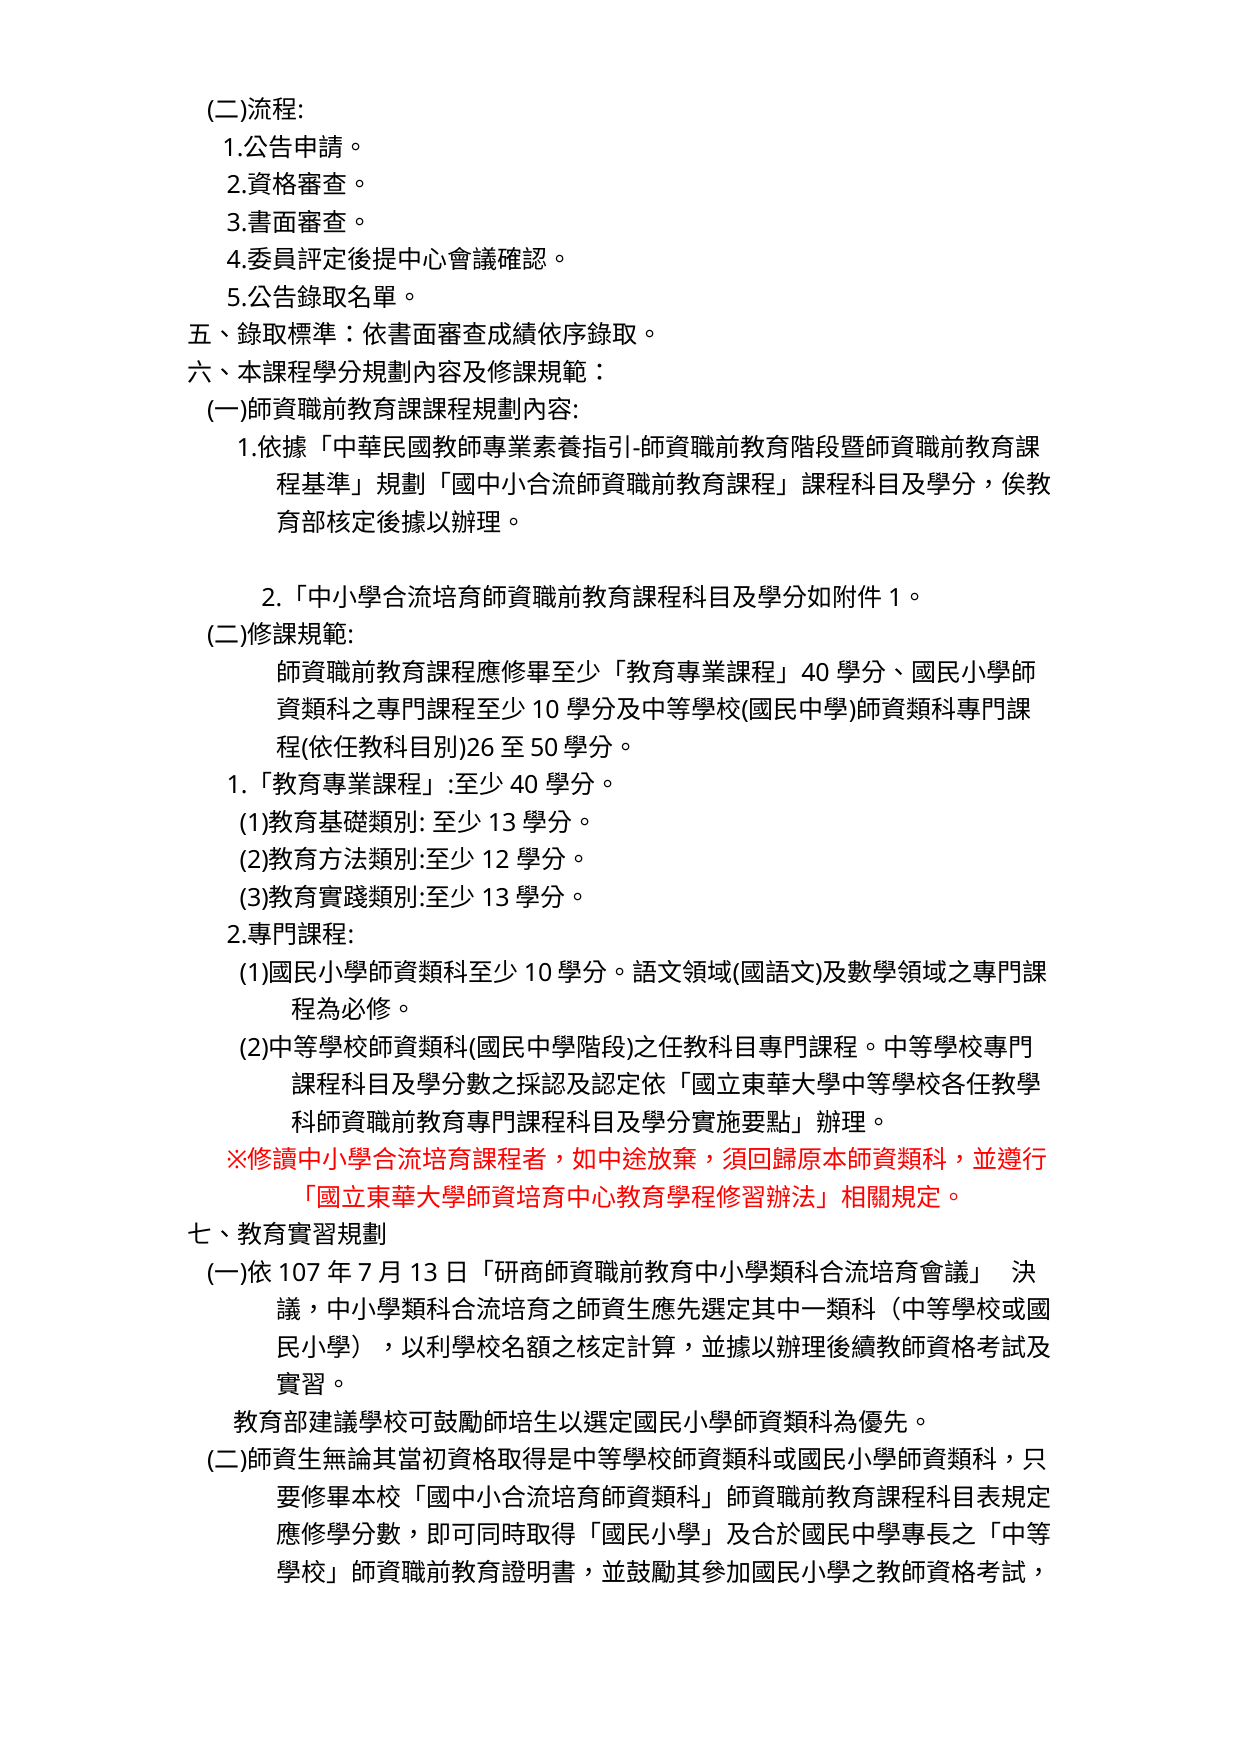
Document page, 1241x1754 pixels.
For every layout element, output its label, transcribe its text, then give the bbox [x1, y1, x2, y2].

text (一)依 107 年 7 月 13 日「研商師資職前教育中小學類科合流培育會議」 決議，中小學類科合流培育之師資生應先選定其中一類科（中等學校或國民小學），以利學校名額之核定計算，並據以辦理後續教師資格考試及實習。 [187, 1251, 1053, 1401]
text (二)修課規範: [187, 614, 1053, 651]
text ※修讀中小學合流培育課程者，如中途放棄，須回歸原本師資類科，並遵行「國立東華大學師資培育中心教育學程修習辦法」相關規定。 [187, 1139, 1053, 1214]
text (1)國民小學師資類科至少10學分。語文領域(國語文)及數學領域之專門課程為必修。 [187, 951, 1053, 1026]
text (2)教育方法類別:至少 12 學分。 [187, 839, 1053, 876]
text 1.「教育專業課程」:至少 40 學分。 [187, 764, 1053, 801]
text 1.依據「中華民國教師專業素養指引-師資職前教育階段暨師資職前教育課程基準」規劃「國中小合流師資職前教育課程」課程科目及學分，俟教育部核定後據以辦理。 [217, 426, 1053, 539]
text (二)流程: [187, 89, 1053, 126]
text 七、教育實習規劃 [187, 1214, 1053, 1251]
text 教育部建議學校可鼓勵師培生以選定國民小學師資類科為優先。 [187, 1401, 1053, 1439]
text 六、本課程學分規劃內容及修課規範： [187, 351, 1053, 389]
text 3.書面審查。 [187, 201, 1053, 239]
text 4.委員評定後提中心會議確認。 [187, 239, 1053, 276]
text 五、錄取標準：依書面審查成績依序錄取。 [187, 314, 1053, 351]
text 2.「中小學合流培育師資職前教育課程科目及學分如附件 1。 [261, 539, 1053, 614]
text 1.公告申請。 [187, 126, 1053, 164]
text (3)教育實踐類別:至少 13學分。 [187, 876, 1053, 914]
text (1)教育基礎類別: 至少 13 學分。 [187, 801, 1053, 839]
text 5.公告錄取名單。 [187, 276, 1053, 314]
text (2)中等學校師資類科(國民中學階段)之任教科目專門課程。中等學校專門課程科目及學分數之採認及認定依「國立東華大學中等學校各任教學科師資職前教育專門課程科目及學分實施要點」辦理。 [187, 1026, 1053, 1139]
text 師資職前教育課程應修畢至少「教育專業課程」40 學分、國民小學師 資類科之專門課程至少10 學分及中等學校(國民中學)師資類科專門課程(依任教科目別)26至50學分。 [276, 651, 1053, 764]
text (一)師資職前教育課課程規劃內容: [187, 389, 1053, 426]
text 2.專門課程: [187, 914, 1053, 951]
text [187, 1439, 1053, 1589]
text 2.資格審查。 [187, 164, 1053, 201]
